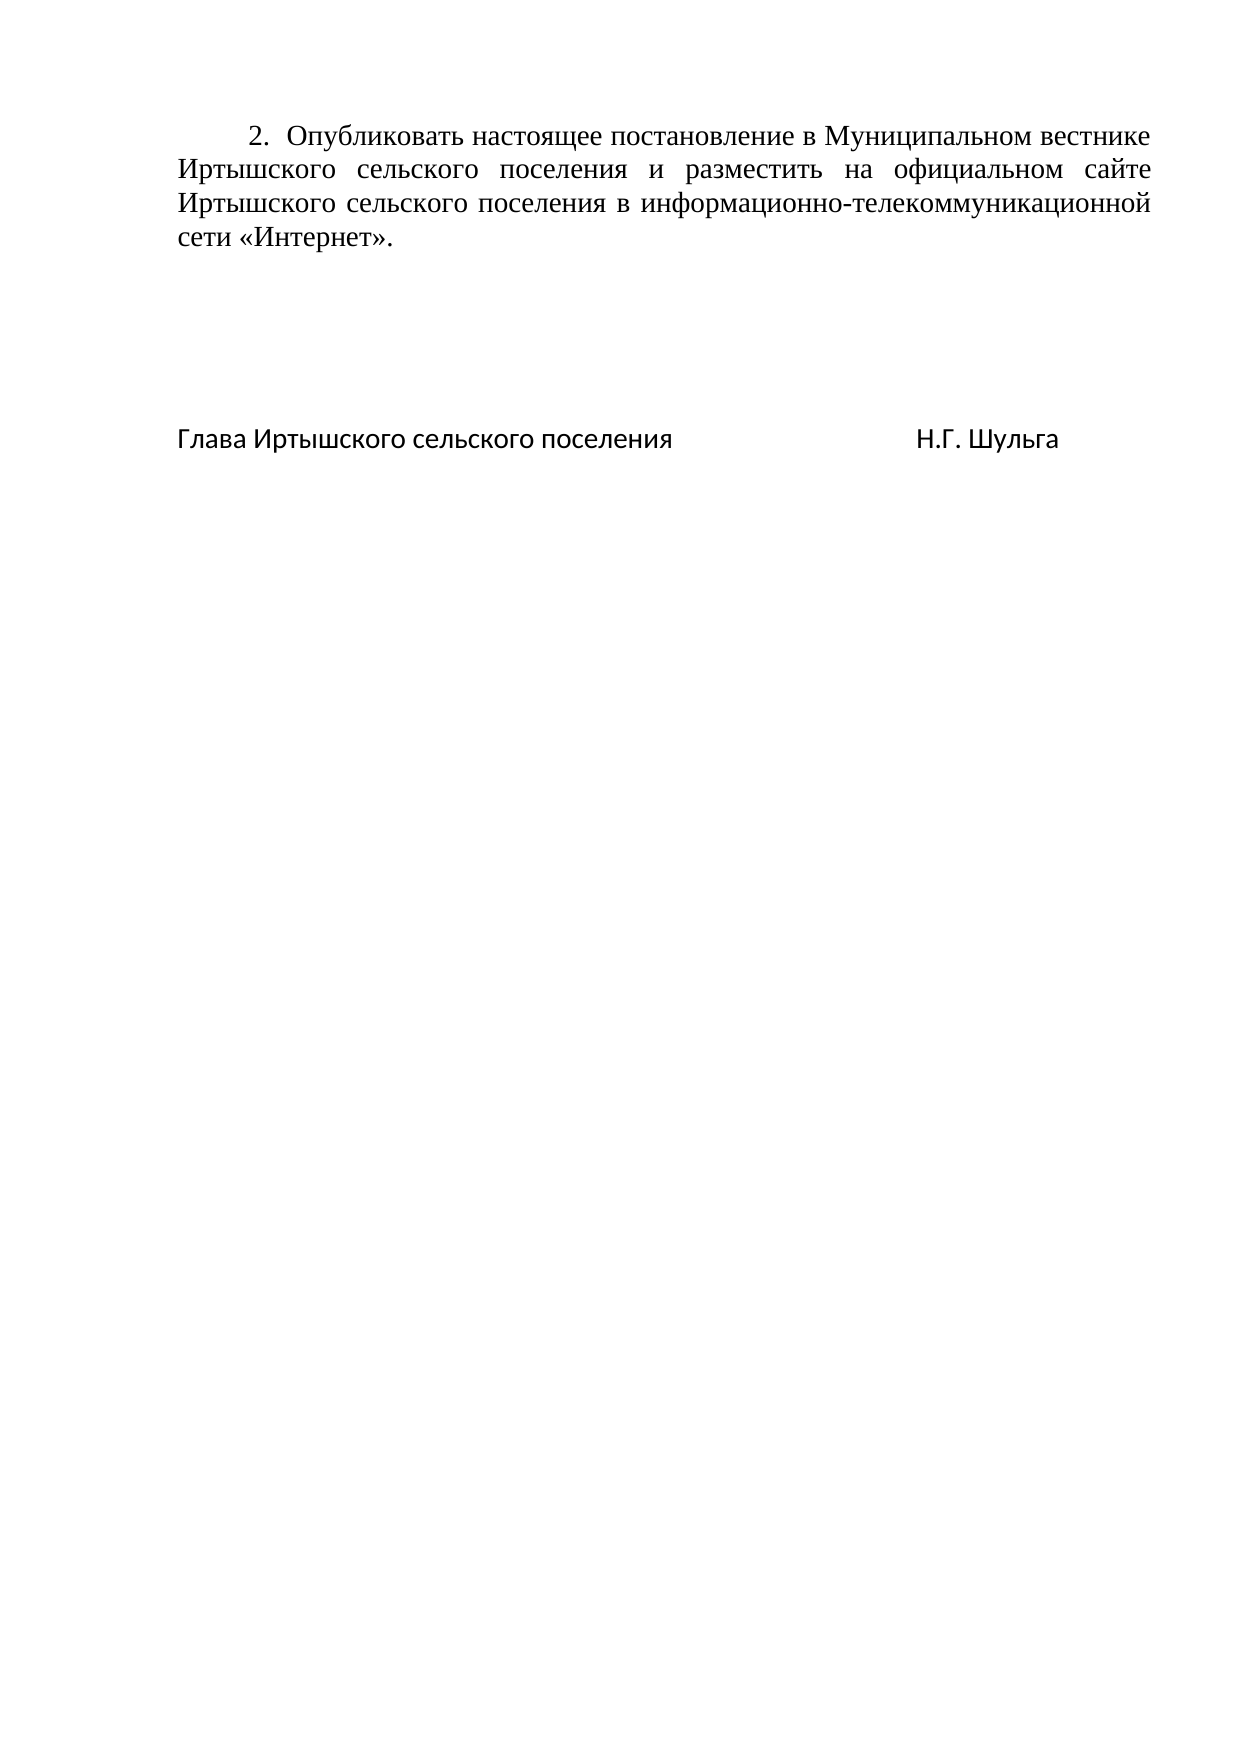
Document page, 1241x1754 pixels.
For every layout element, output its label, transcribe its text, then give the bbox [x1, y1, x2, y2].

text Глава Иртышского сельского поселения Н.Г. Шульга [177, 420, 1152, 456]
text 2. Опубликовать настоящее постановление в Муниципальном вестнике Иртышского сельского поселения и разместить на официальном сайте Иртышского сельского поселения в информационно-телекоммуникационной сети «Интернет». [177, 152, 1152, 252]
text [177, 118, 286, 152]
